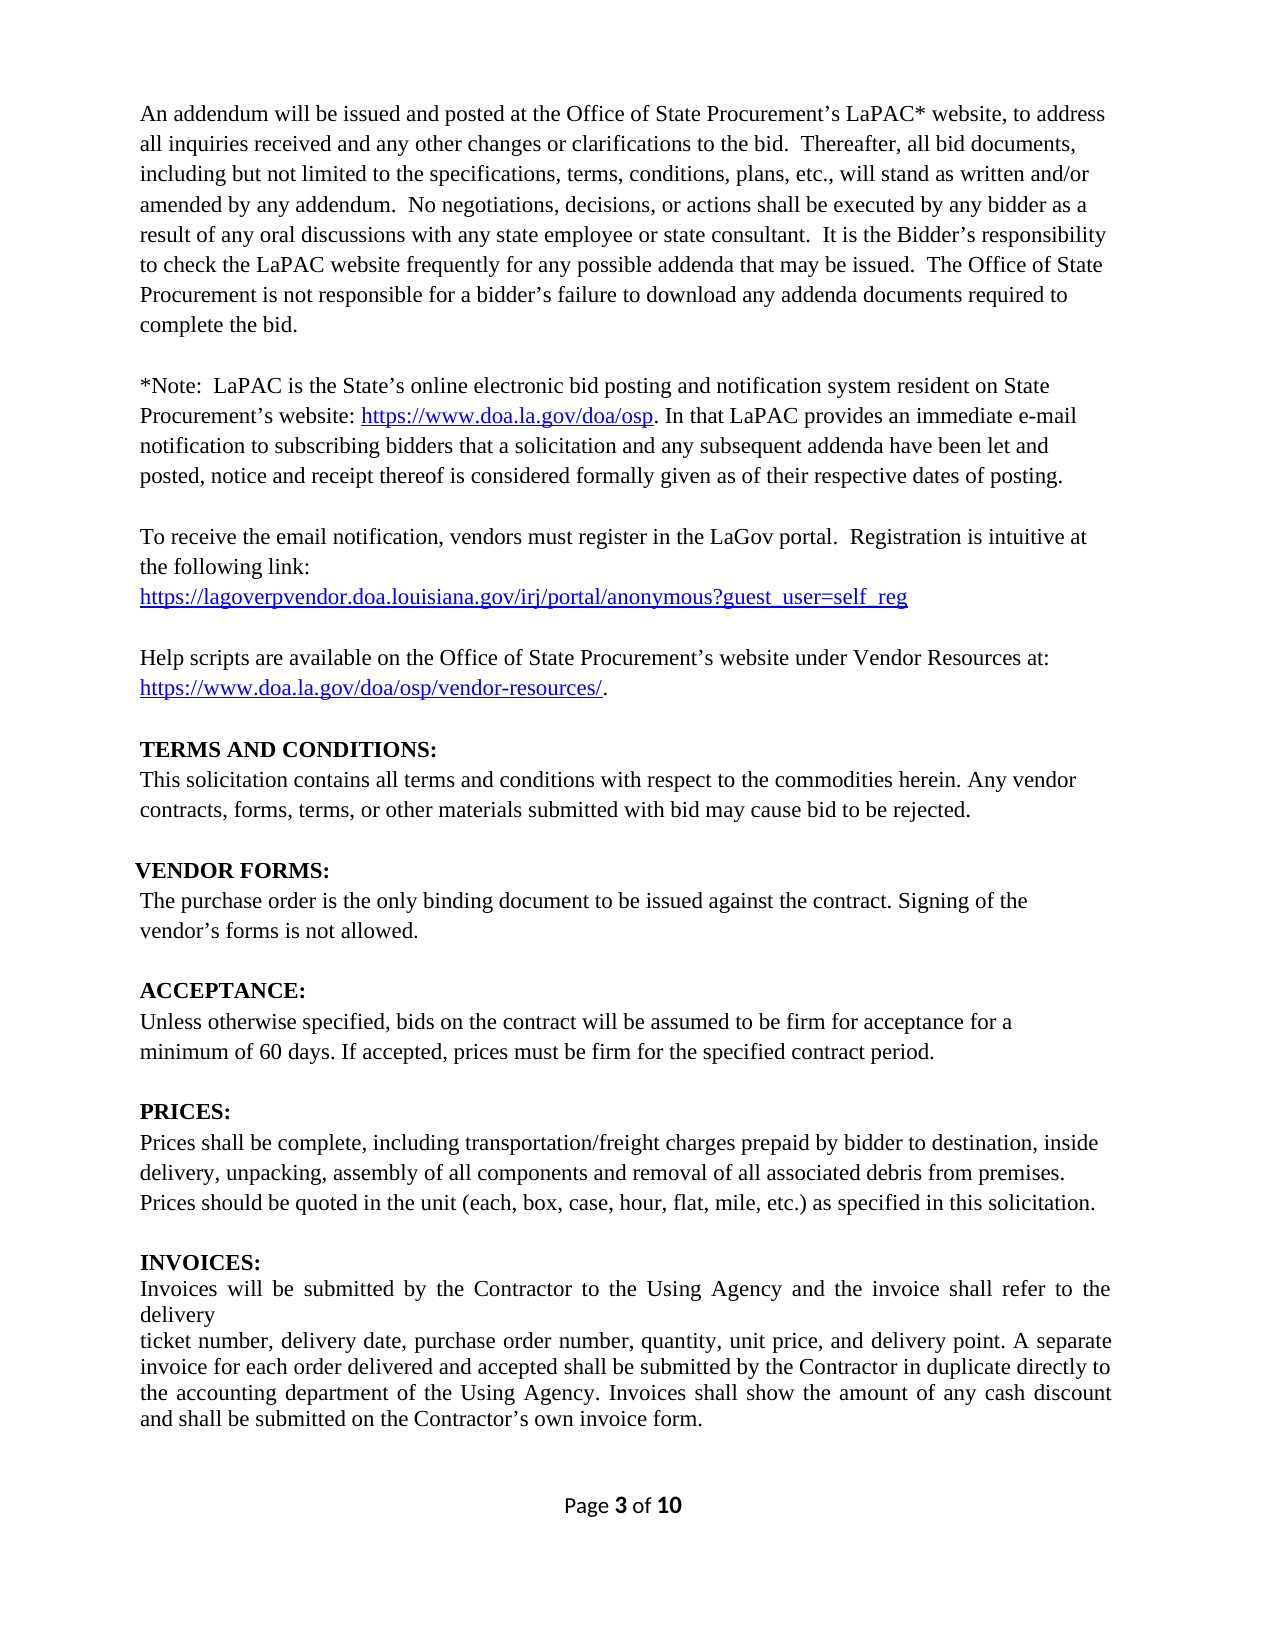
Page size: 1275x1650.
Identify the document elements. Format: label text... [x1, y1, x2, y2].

text Prices shall be complete, including transportation/freight charges prepaid by bidder to destination, inside delivery, unpacking, assembly of all components and removal of all associated debris from premises. [139, 1128, 1107, 1185]
text Invoices will be submitted by the Contractor to the Using Agency and the invoice shall refer to the delivery [140, 1276, 1111, 1327]
text To receive the email notification, vendors must register in the LaGov portal. Registration is intuitive at the following link: [139, 523, 1107, 579]
text TERMS AND CONDITIONS: [139, 734, 1107, 762]
text Unless otherwise specified, bids on the contract will be assumed to be firm for acceptance for a minimum of 60 days. If accepted, prices must be firm for the specified contract period. [139, 1008, 1107, 1064]
text ticket number, delivery date, purchase order number, quantity, unit price, and delivery point. A separate invoice for each order delivered and accepted shall be submitted by the Contractor in duplicate directly to the accounting department of the Using Agency. Invoices shall show the amount of any cash discount and shall be submitted on the Contractor’s own invoice form. [140, 1327, 1112, 1432]
text https://lagoverpvendor.doa.louisiana.gov/irj/portal/anonymous?guest_user=self_reg [139, 583, 1107, 610]
text Help scripts are available on the Office of State Procurement’s website under Vendor Resources at: [139, 644, 1107, 670]
text *Note: LaPAC is the State’s online electronic bid posting and notification system resident on State Procurement’s website: https://www.doa.la.gov/doa/osp. In that LaPAC provides an immediate e-mail notification to subscribing bidders that a solicitation and any subsequent addenda have been let and posted, notice and receipt thereof is considered formally given as of their respective dates of posting. [139, 372, 1107, 489]
text This solicitation contains all terms and conditions with respect to the commodities herein. Any vendor contracts, forms, terms, or other materials submitted with bid may cause bid to be rejected. [139, 766, 1107, 823]
text https://www.doa.la.gov/doa/osp/vendor-resources/. [139, 674, 1107, 700]
text INVOICES: [140, 1249, 277, 1276]
text ACCEPTANCE: [139, 977, 1107, 1004]
text The purchase order is the only binding document to be issued against the contract. Signing of the vendor’s forms is not allowed. [139, 887, 1107, 943]
text Prices should be quoted in the unit (each, box, case, hour, flat, mile, etc.) as specified in this solicitation. [139, 1189, 1107, 1215]
text An addendum will be issued and posted at the Office of State Procurement’s LaPAC* website, to address all inquiries received and any other changes or clarifications to the bid. Thereafter, all bid documents, including but not limited to the specifications, terms, conditions, plans, etc., will stand as written and/or amended by any addendum. No negotiations, decisions, or actions shall be executed by any bidder as a result of any oral discussions with any state employee or state consultant. It is the Bidder’s responsibility to check the LaPAC website frequently for any possible addenda that may be issued. The Office of State Procurement is not responsible for a bidder’s failure to download any addenda documents required to complete the bid. [139, 100, 1107, 338]
text VENDOR FORMS: [129, 857, 1107, 883]
text PRICES: [139, 1098, 1107, 1125]
